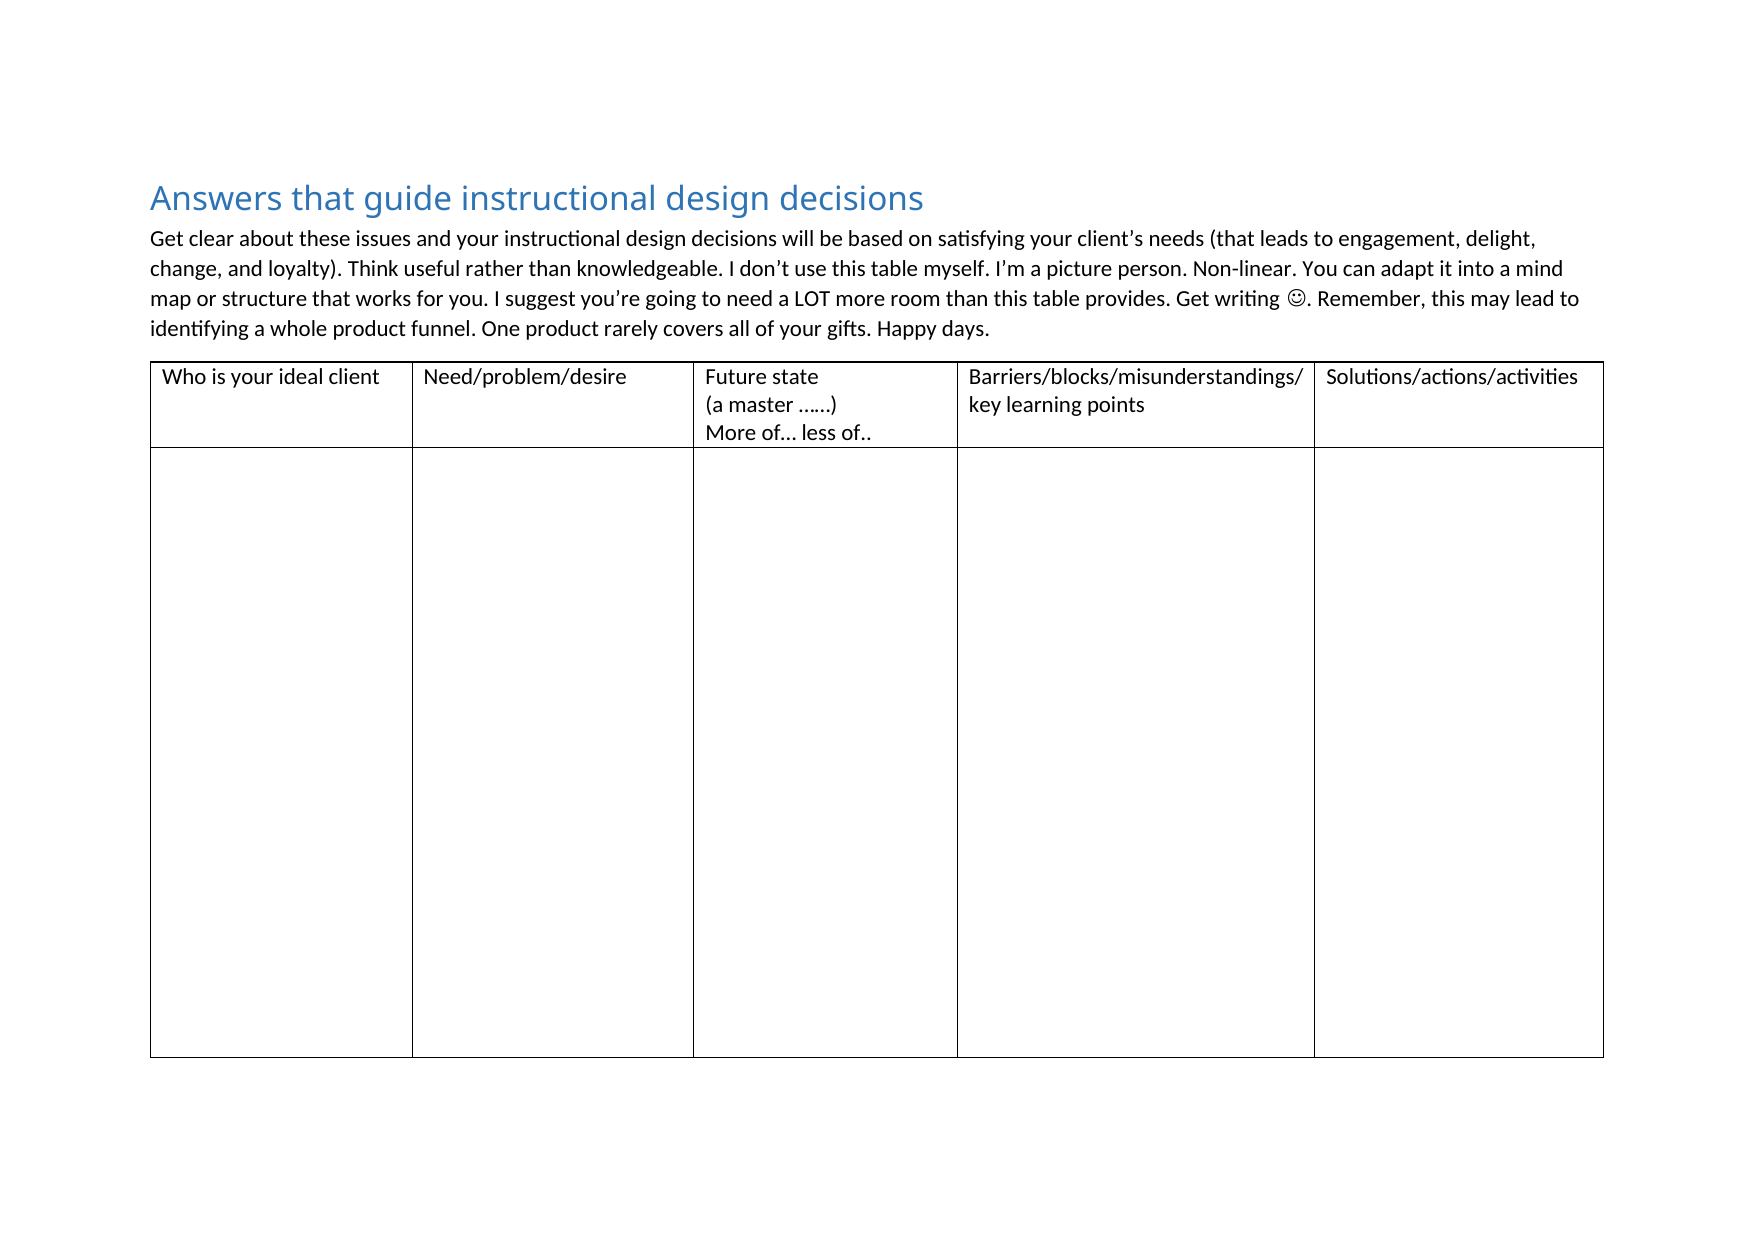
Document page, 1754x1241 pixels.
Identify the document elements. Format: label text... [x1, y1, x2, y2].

text Get clear about these issues and your instructional design decisions will be based on satisfying your client’s needs (that leads to engagement, delight, change, and loyalty). Think useful rather than knowledgeable. I don’t use this table myself. I’m a picture person. Non-linear. You can adapt it into a mind map or structure that works for you. I suggest you’re going to need a LOT more room than this table provides. Get writing . Remember, this may lead to identifying a whole product funnel. One product rarely covers all of your gifts. Happy days. [150, 224, 1604, 343]
table_header Future state (a master ……) More of… less of.. [694, 363, 957, 447]
table_header Need/problem/desire [413, 363, 693, 447]
table_cell [958, 448, 1314, 1057]
table_cell [694, 448, 957, 1057]
table_header Solutions/actions/activities [1315, 363, 1603, 447]
table_header Who is your ideal client [151, 363, 412, 447]
table_cell [151, 448, 412, 1057]
table_header Barriers/blocks/misunderstandings/ key learning points [958, 363, 1314, 447]
table_cell [413, 448, 693, 1057]
subtitle Answers that guide instructional design decisions [150, 175, 1604, 220]
table_cell [1315, 448, 1603, 1057]
